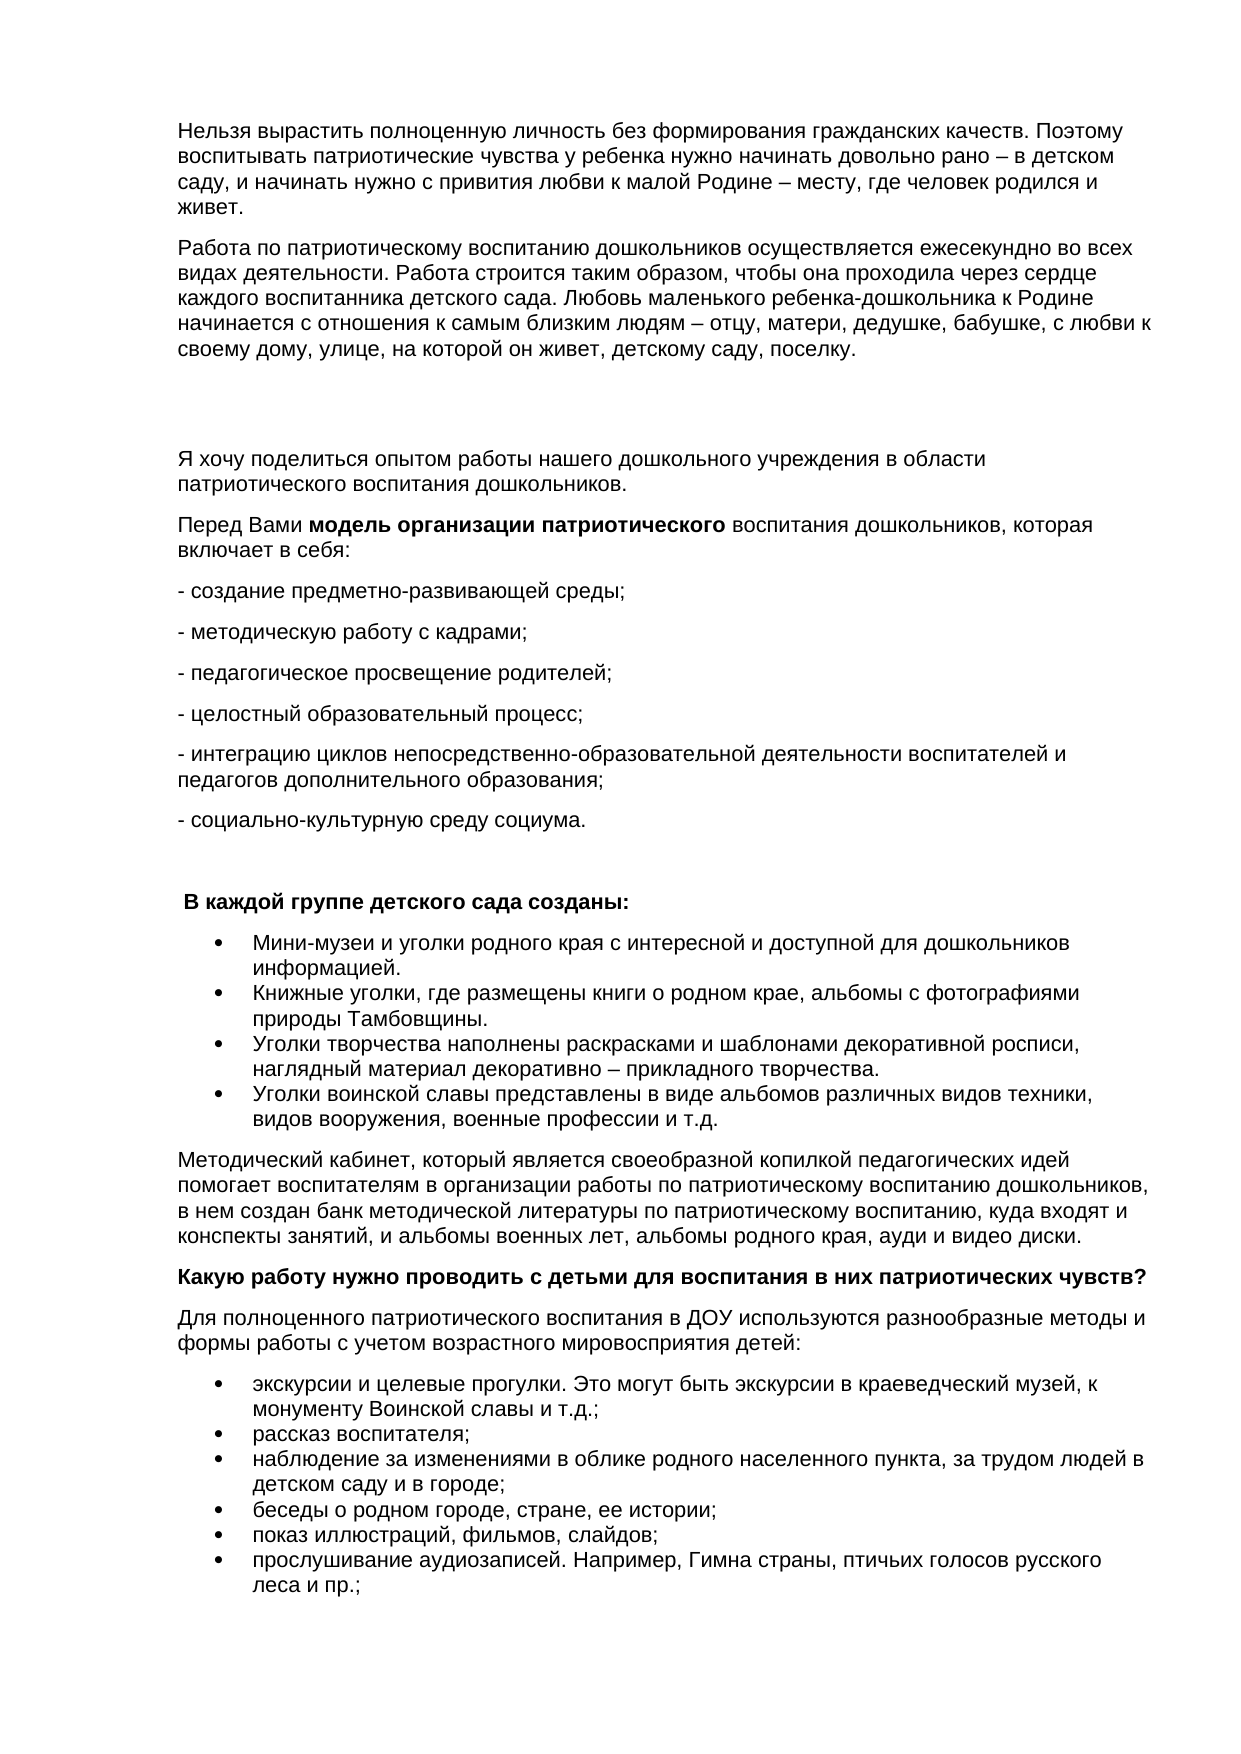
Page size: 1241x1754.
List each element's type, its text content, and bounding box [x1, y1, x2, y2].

text Методический кабинет, который является своеобразной копилкой педагогических идей помогает воспитателям в организации работы по патриотическому воспитанию дошкольников, в нем создан банк методической литературы по патриотическому воспитанию, куда входят и конспекты занятий, и альбомы военных лет, альбомы родного края, ауди и видео диски. [177, 1147, 1152, 1248]
list Книжные уголки, где размещены книги о родном крае, альбомы с фотографиями природы Тамбовщины. [215, 980, 1152, 1031]
text Перед Вами модель организации патриотического воспитания дошкольников, которая включает в себя: [177, 512, 1152, 562]
list наблюдение за изменениями в облике родного населенного пункта, за трудом людей в детском саду и в городе; [215, 1446, 1152, 1496]
text - методическую работу с кадрами; [177, 619, 1152, 644]
list беседы о родном городе, стране, ее истории; [215, 1496, 1152, 1522]
list Уголки творчества наполнены раскрасками и шаблонами декоративной росписи, наглядный материал декоративно – прикладного творчества. [215, 1031, 1152, 1081]
text - социально-культурную среду социума. [177, 807, 1152, 832]
list экскурсии и целевые прогулки. Это могут быть экскурсии в краеведческий музей, к монументу Воинской славы и т.д.; [215, 1370, 1152, 1421]
text Какую работу нужно проводить с детьми для воспитания в них патриотических чувств? [177, 1263, 1152, 1289]
list Уголки воинской славы представлены в виде альбомов различных видов техники, видов вооружения, военные профессии и т.д. [215, 1081, 1152, 1131]
text Нельзя вырастить полноценную личность без формирования гражданских качеств. Поэтому воспитывать патриотические чувства у ребенка нужно начинать довольно рано – в детском саду, и начинать нужно с привития любви к малой Родине – месту, где человек родился и живет. [177, 118, 1152, 219]
list рассказ воспитателя; [215, 1421, 1152, 1446]
list показ иллюстраций, фильмов, слайдов; [215, 1522, 1152, 1547]
text - создание предметно-развивающей среды; [177, 578, 1152, 603]
list Мини-музеи и уголки родного края с интересной и доступной для дошкольников информацией. [215, 930, 1152, 980]
text Я хочу поделиться опытом работы нашего дошкольного учреждения в области патриотического воспитания дошкольников. [177, 446, 1152, 496]
text - целостный образовательный процесс; [177, 700, 1152, 726]
text Работа по патриотическому воспитанию дошкольников осуществляется ежесекундно во всех видах деятельности. Работа строится таким образом, чтобы она проходила через сердце каждого воспитанника детского сада. Любовь маленького ребенка-дошкольника к Родине начинается с отношения к самым близким людям – отцу, матери, дедушке, бабушке, с любви к своему дому, улице, на которой он живет, детскому саду, поселку. [177, 234, 1152, 361]
text - интеграцию циклов непосредственно-образовательной деятельности воспитателей и педагогов дополнительного образования; [177, 741, 1152, 792]
text В каждой группе детского сада созданы: [177, 889, 1152, 914]
text - педагогическое просвещение родителей; [177, 659, 1152, 685]
list прослушивание аудиозаписей. Например, Гимна страны, птичьих голосов русского леса и пр.; [215, 1547, 1152, 1597]
text Для полноценного патриотического воспитания в ДОУ используются разнообразные методы и формы работы с учетом возрастного мировосприятия детей: [177, 1304, 1152, 1355]
